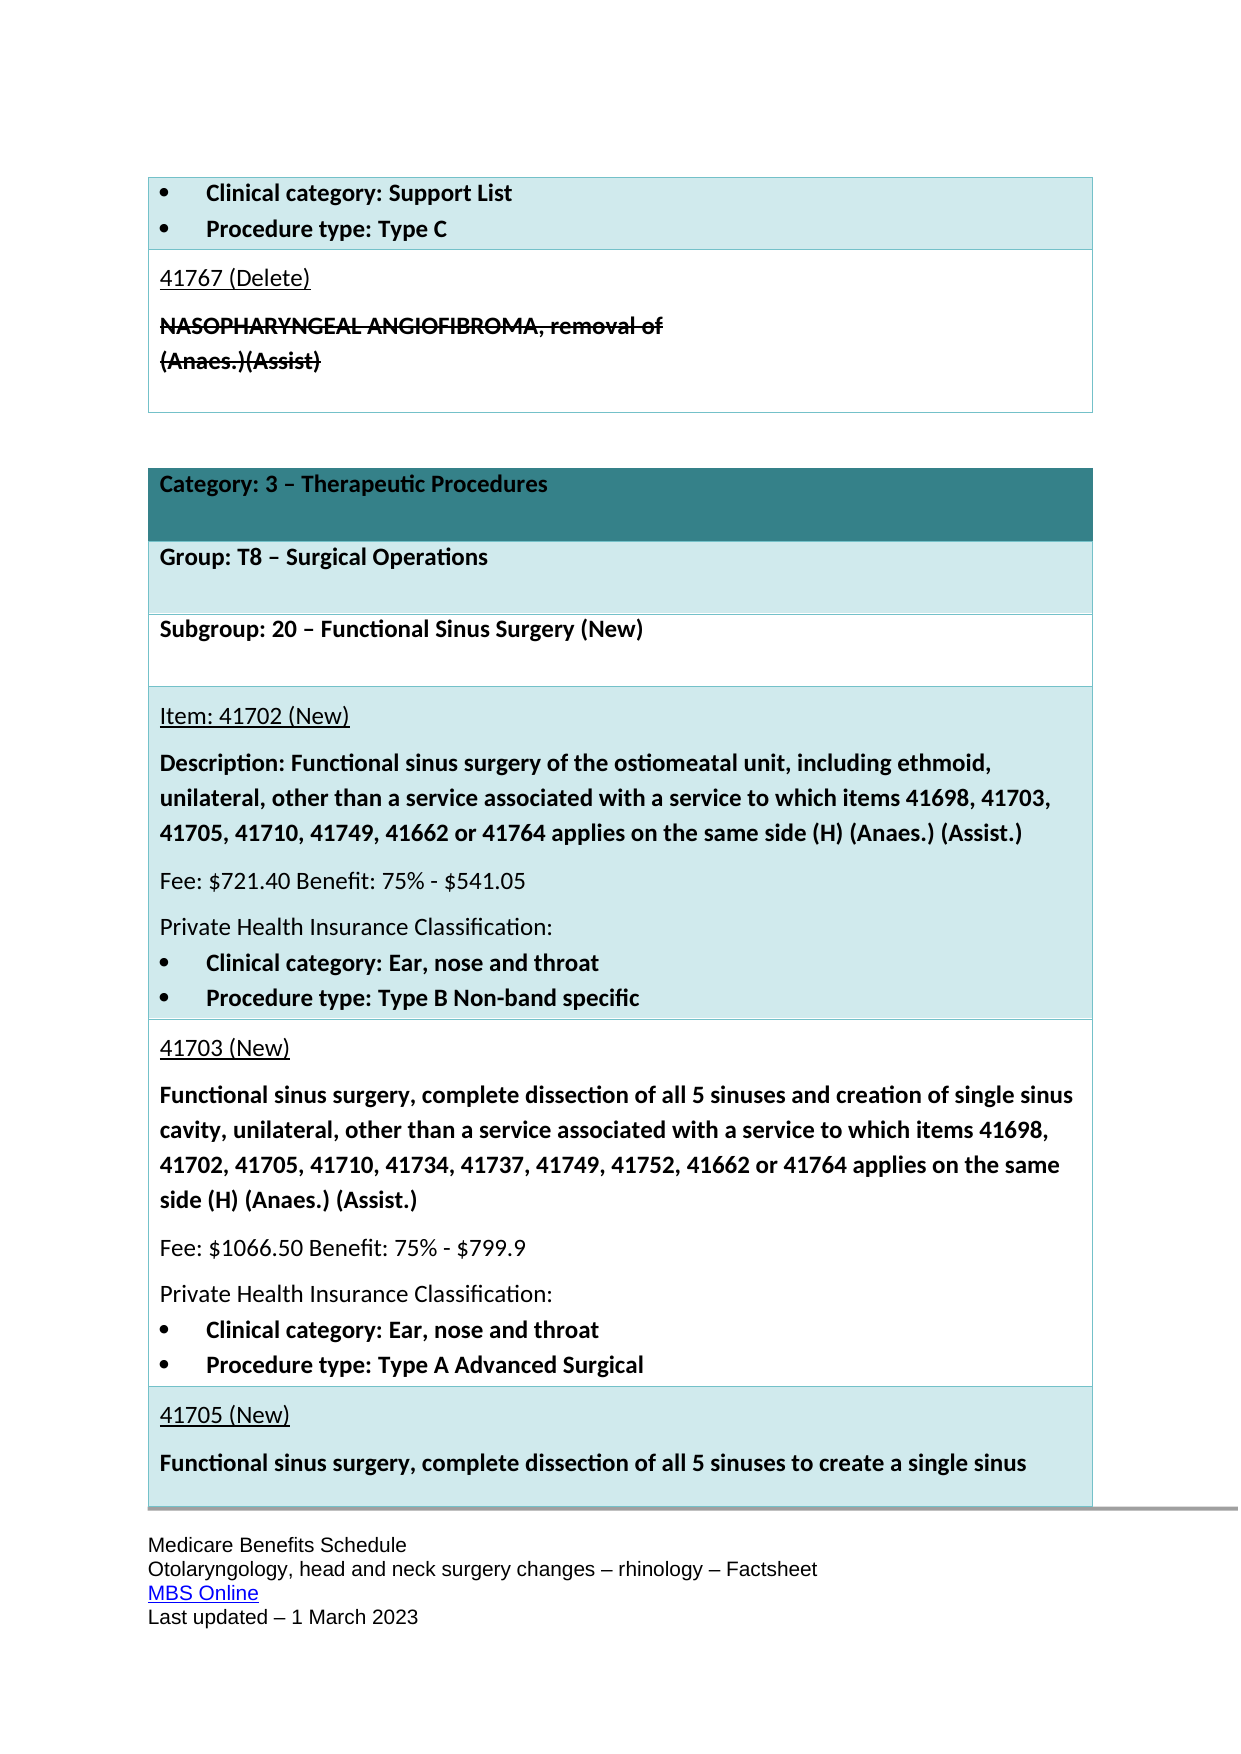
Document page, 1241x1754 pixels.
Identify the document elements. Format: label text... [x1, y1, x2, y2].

table_header Category: 3 – Therapeutic Procedures [149, 469, 1092, 541]
table_cell 41703 (New) Functional sinus surgery, complete dissection of all 5 sinuses and creation of single sinus cavity, unilateral, other than a service associated with a service to which items 41698, 41702, 41705, 41710, 41734, 41737, 41749, 41752, 41662 or 41764 applies on the same side (H) (Anaes.) (Assist.) Fee: $1066.50 Benefit: 75% - $799.9 Private Health Insurance Classification: Clinical category: Ear, nose and throat Procedure type: Type A Advanced Surgical [149, 1020, 1092, 1386]
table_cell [149, 178, 1092, 249]
table_cell Item: 41702 (New) Description: Functional sinus surgery of the ostiomeatal unit, including ethmoid, unilateral, other than a service associated with a service to which items 41698, 41703, 41705, 41710, 41749, 41662 or 41764 applies on the same side (H) (Anaes.) (Assist.) Fee: $721.40 Benefit: 75% - $541.05 Private Health Insurance Classification: Clinical category: Ear, nose and throat Procedure type: Type B Non-band specific [149, 687, 1092, 1018]
table_cell 41767 (Delete) NASOPHARYNGEAL ANGIOFIBROMA, removal of (Anaes.)(Assist) [149, 250, 1092, 412]
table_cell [149, 1387, 1092, 1506]
table_cell Subgroup: 20 – Functional Sinus Surgery (New) [149, 615, 1092, 686]
table_cell Group: T8 – Surgical Operations [149, 542, 1092, 613]
